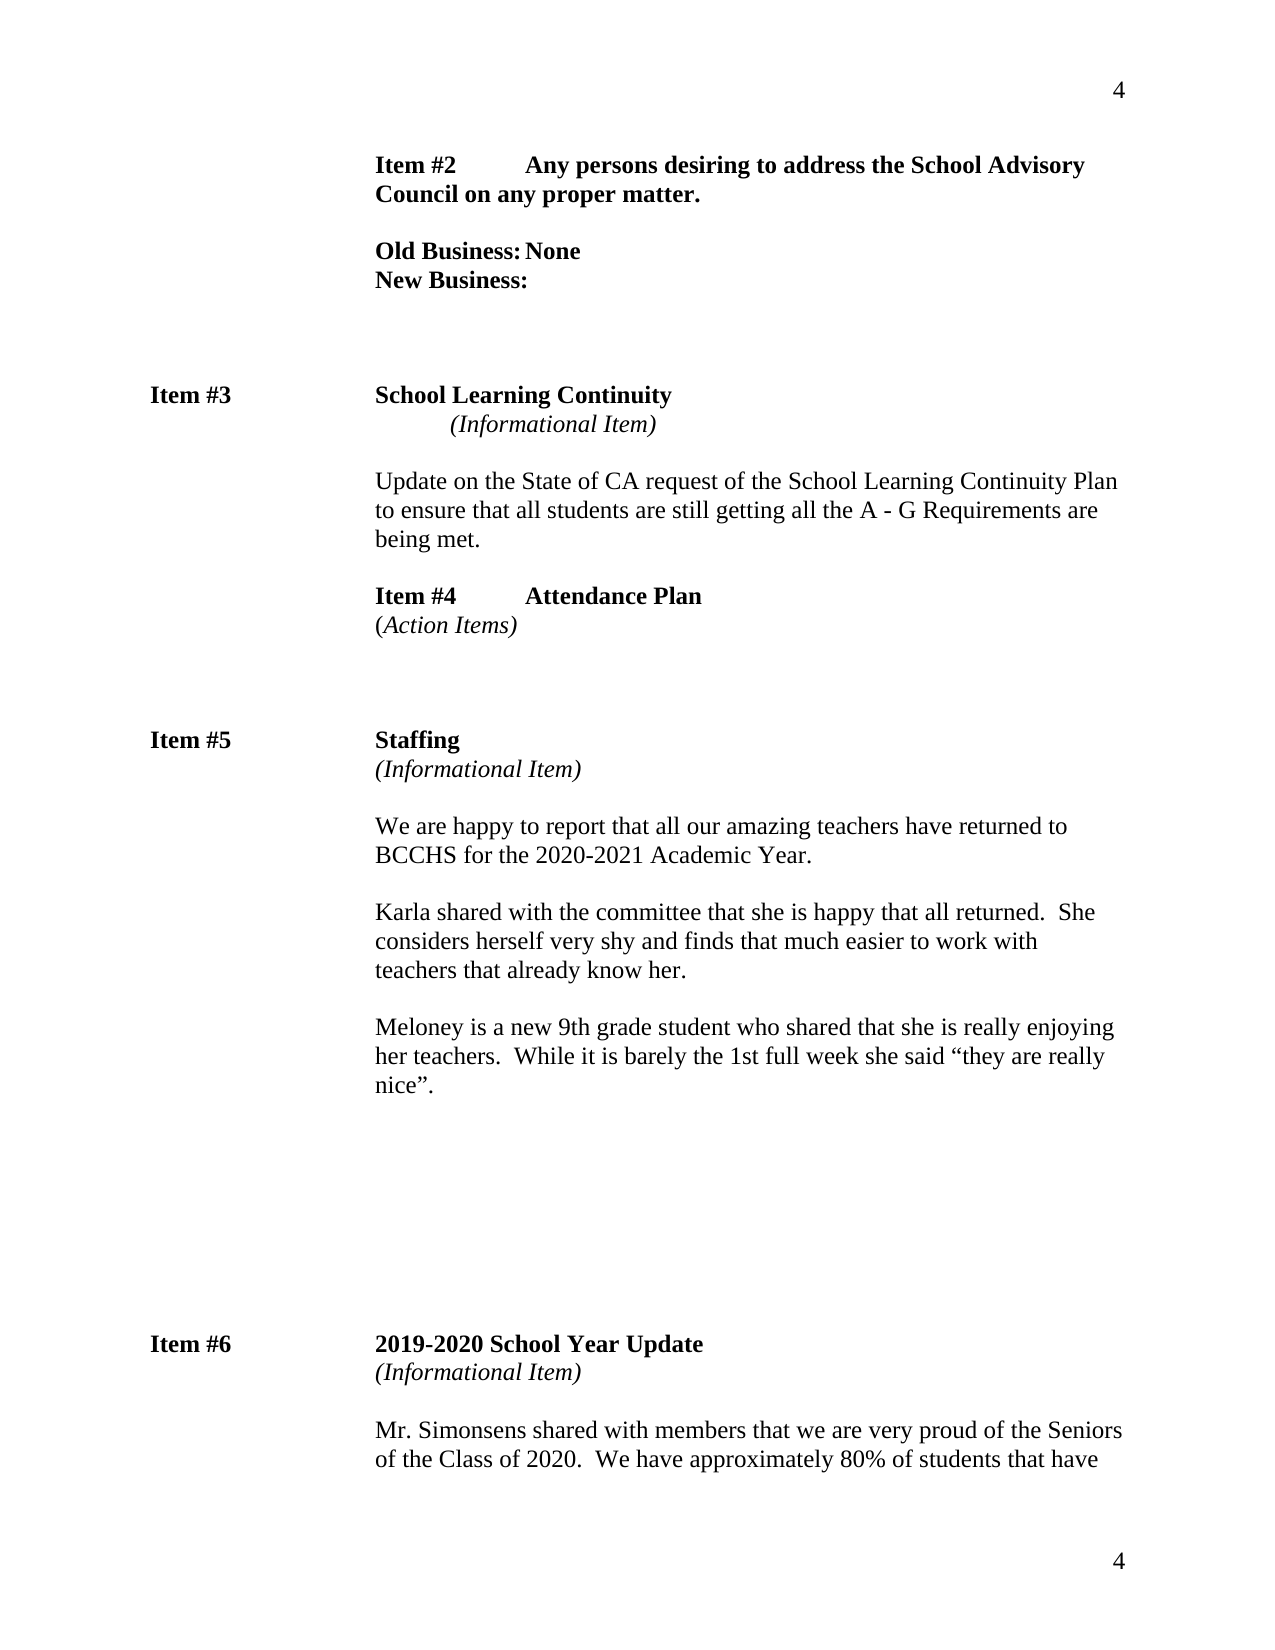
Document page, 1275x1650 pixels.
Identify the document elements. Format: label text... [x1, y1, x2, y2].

text Update on the State of CA request of the School Learning Continuity Plan to ensure that all students are still getting all the A - G Requirements are being met. [375, 466, 1125, 552]
text We are happy to report that all our amazing teachers have returned to BCCHS for the 2020-2021 Academic Year. [375, 811, 1125, 869]
text Karla shared with the committee that she is happy that all returned. She considers herself very shy and finds that much easier to work with teachers that already know her. [375, 897, 1125, 984]
text Item #6 2019-2020 School Year Update [150, 1329, 1125, 1357]
text Item #4 Attendance Plan [375, 581, 1125, 610]
text (Informational Item) [150, 1357, 1125, 1386]
text New Business: [375, 265, 1125, 294]
text Item #5 Staffing [150, 725, 1125, 754]
text Item #2 Any persons desiring to address the School Advisory Council on any proper matter. [375, 150, 1125, 207]
text Old Business: None [375, 236, 1125, 265]
text Item #3 School Learning Continuity [150, 380, 1125, 409]
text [375, 1415, 1125, 1472]
text (Informational Item) [150, 754, 1125, 782]
text Meloney is a new 9th grade student who shared that she is really enjoying her teachers. While it is barely the 1st full week she said “they are really nice”. [375, 1012, 1125, 1099]
text (Action Items) [375, 610, 1125, 639]
text (Informational Item) [375, 409, 1125, 437]
